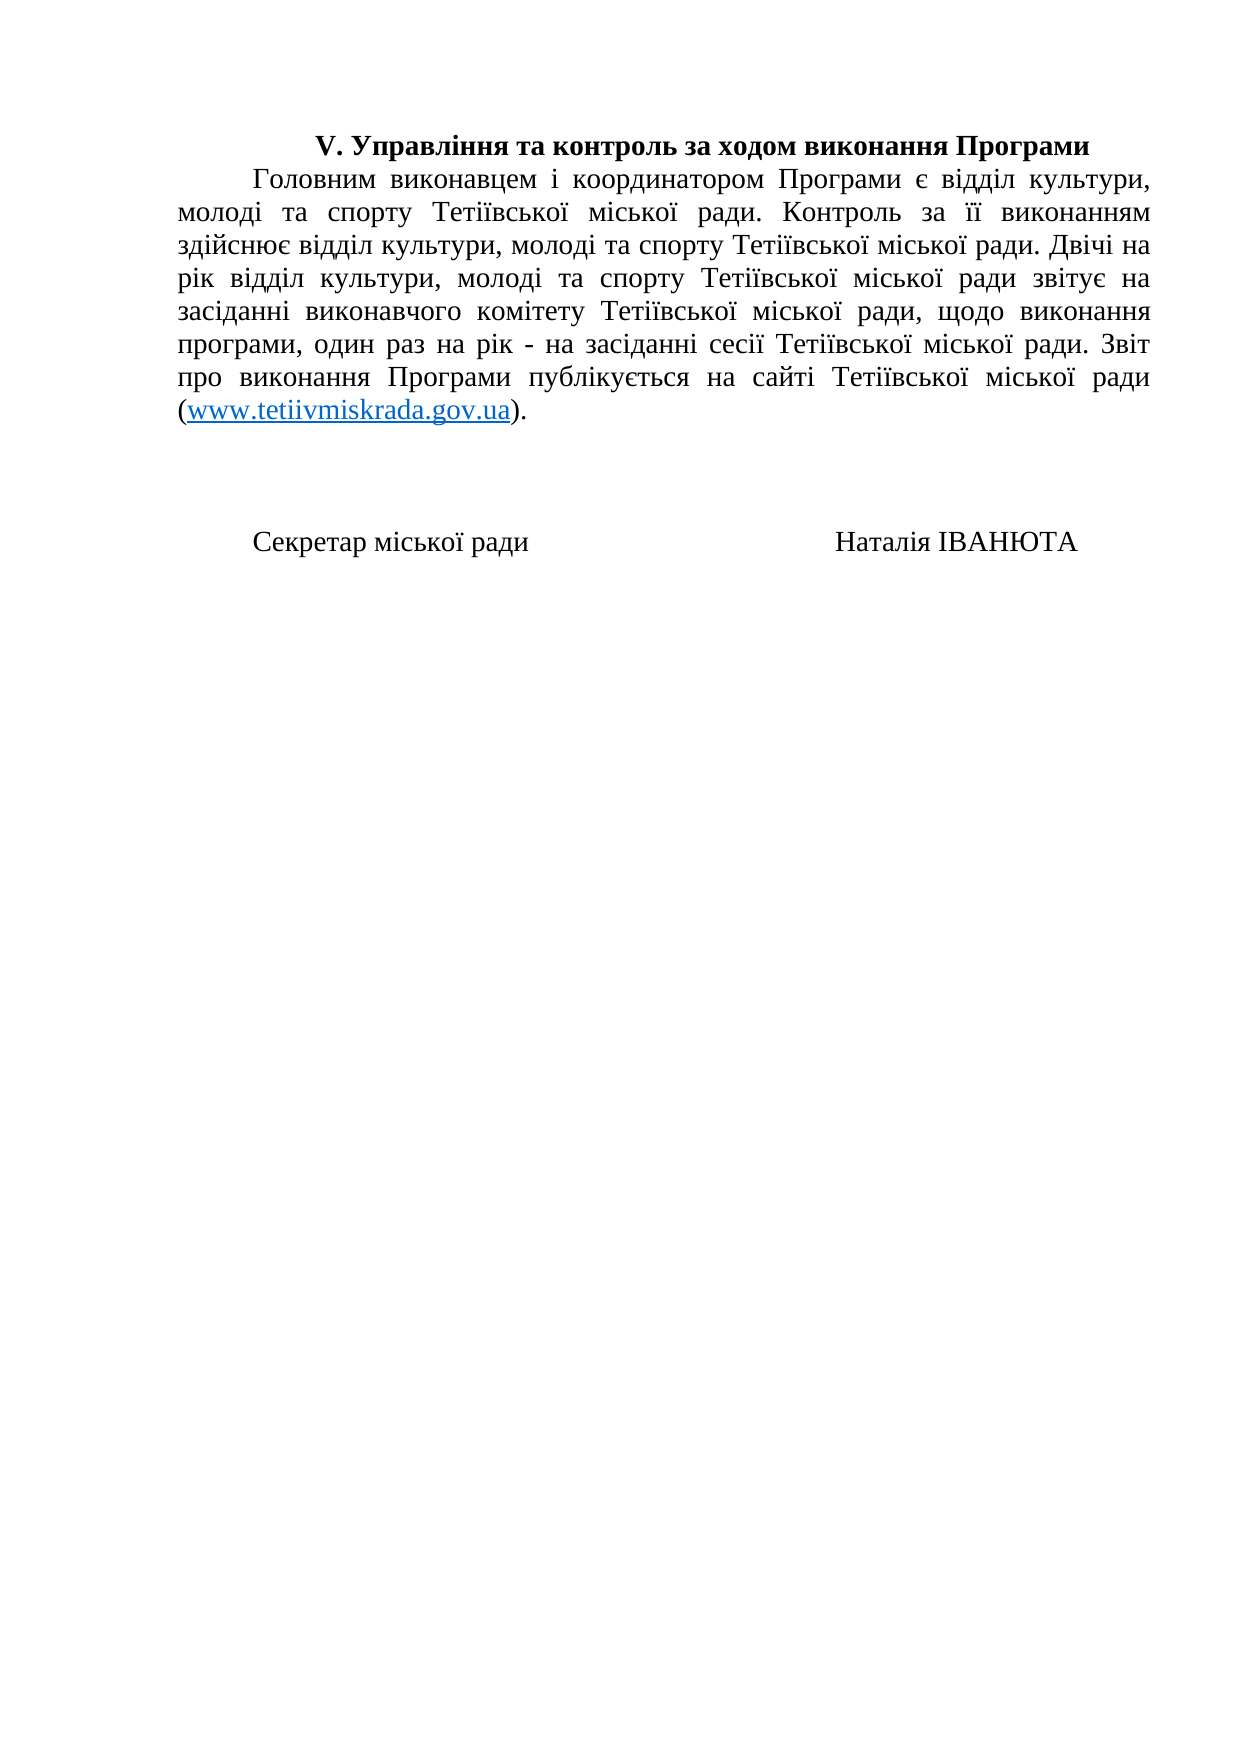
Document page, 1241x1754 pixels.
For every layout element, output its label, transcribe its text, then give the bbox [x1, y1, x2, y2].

text V. Управління та контроль за ходом виконання Програми [315, 129, 1152, 162]
text Головним виконавцем і координатором Програми є відділ культури, молоді та спорту Тетіївської міської ради. Контроль за її виконанням здійснює відділ культури, молоді та спорту Тетіївської міської ради. Двічі на рік відділ культури, молоді та спорту Тетіївської міської ради звітує на засіданні виконавчого комітету Тетіївської міської ради, щодо виконання програми, один раз на рік - на засіданні сесії Тетіївської міської ради. Звіт про виконання Програми публікується на сайті Тетіївської міської ради (www.tetiivmiskrada.gov.ua). [177, 162, 1152, 426]
text Секретар міської ради Наталія ІВАНЮТА [177, 525, 1152, 558]
